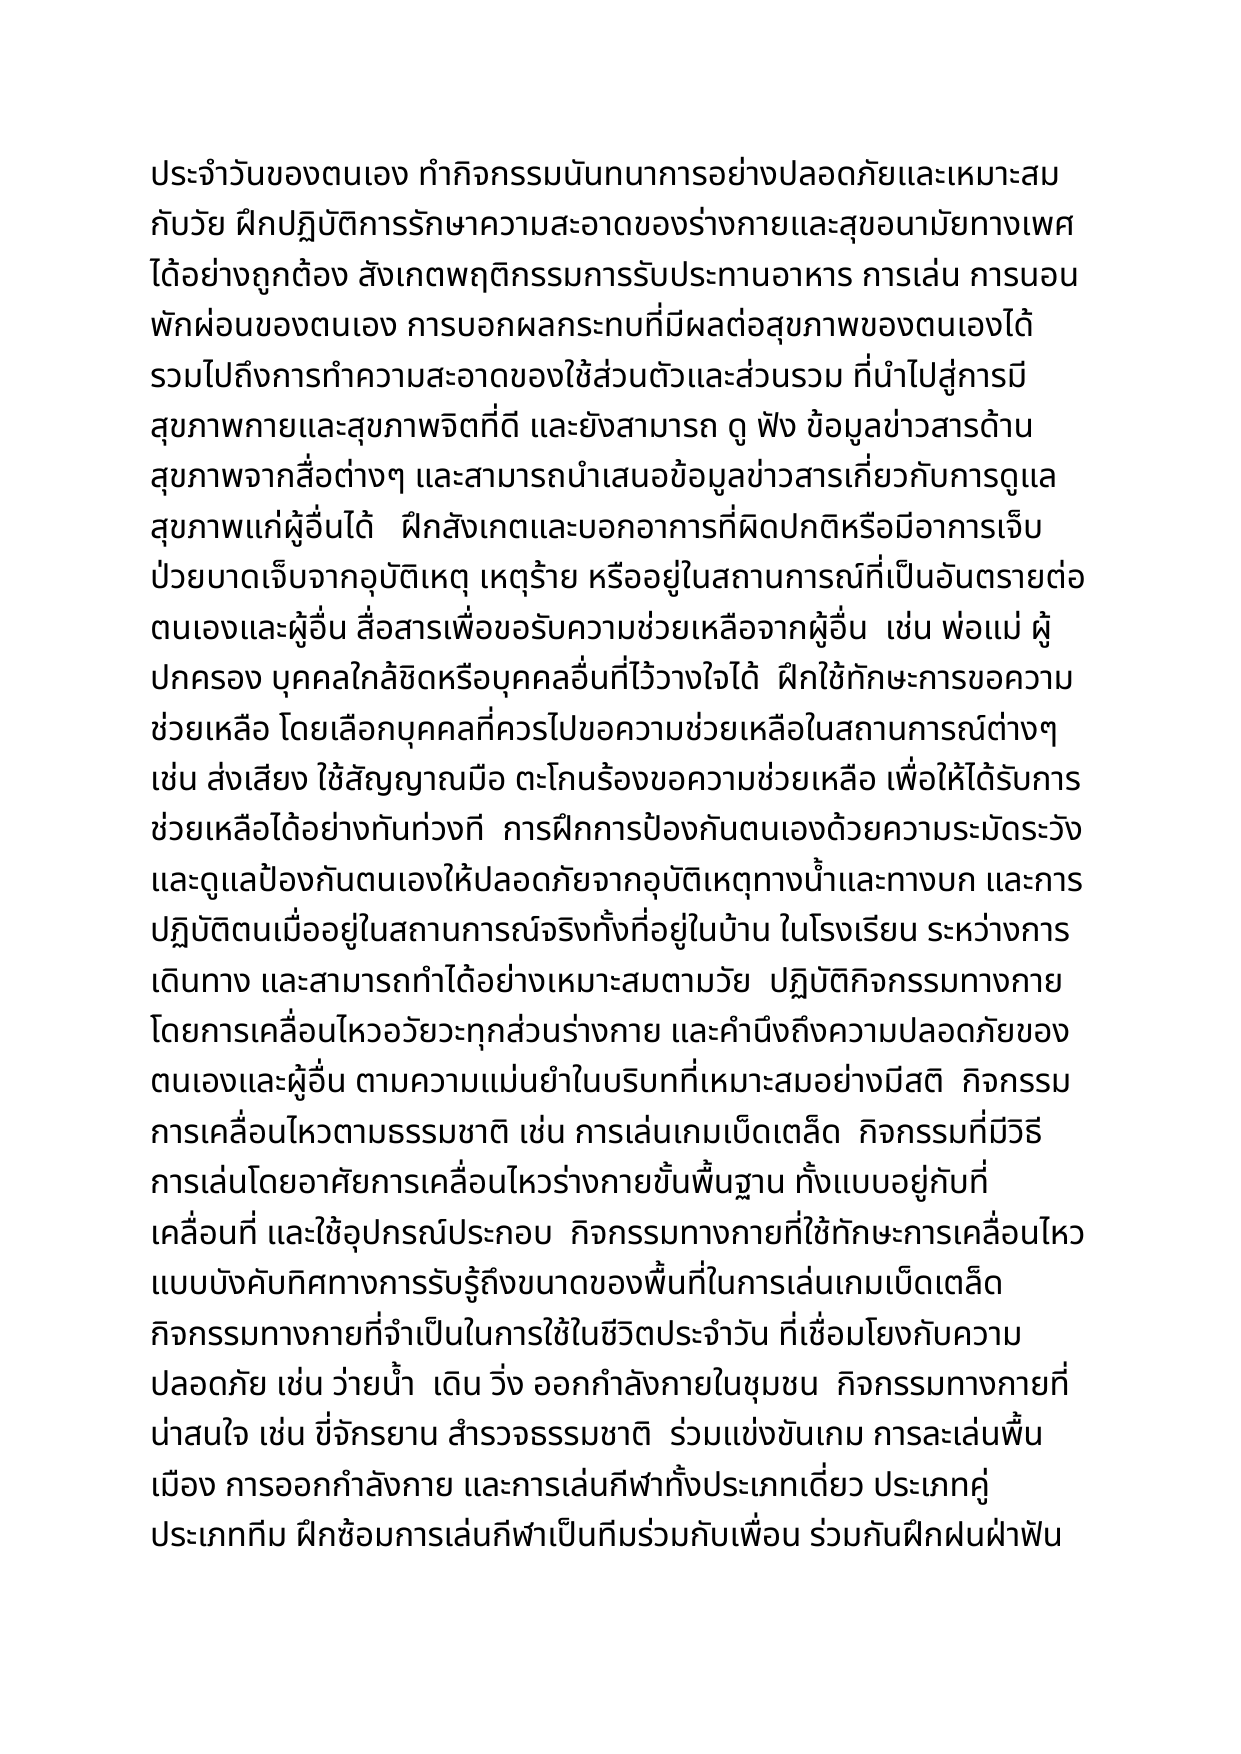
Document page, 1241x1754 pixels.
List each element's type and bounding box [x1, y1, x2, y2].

text [150, 150, 1090, 1562]
